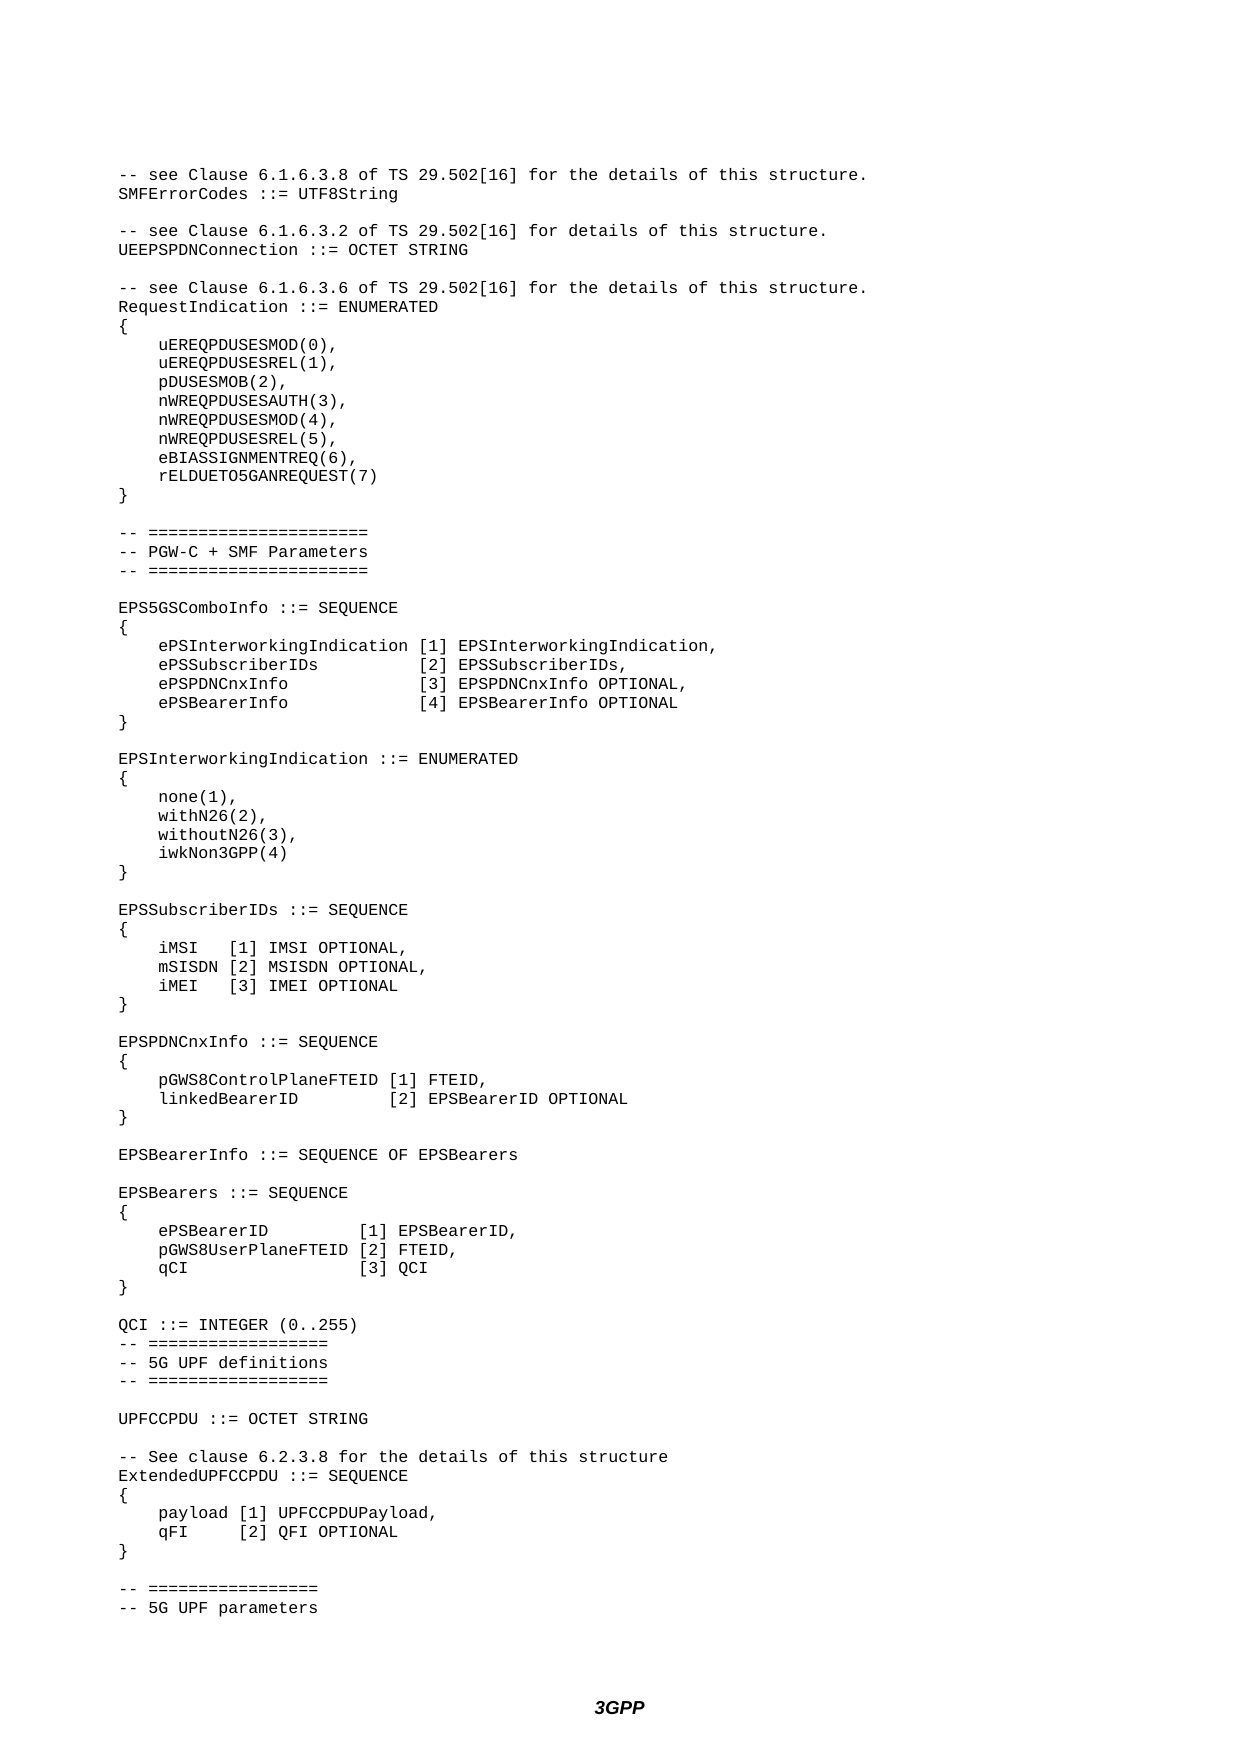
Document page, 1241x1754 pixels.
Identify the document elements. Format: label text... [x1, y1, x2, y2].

text ePSPDNCnxInfo [3] EPSPDNCnxInfo OPTIONAL, [118, 675, 1122, 694]
text ePSInterworkingIndication [1] EPSInterworkingIndication, [118, 638, 1122, 657]
text -- ====================== [118, 524, 1122, 543]
text -- 5G UPF definitions [118, 1354, 1122, 1373]
text qCI [3] QCI [118, 1260, 1122, 1279]
text -- see Clause 6.1.6.3.8 of TS 29.502[16] for the details of this structure. [118, 166, 1122, 185]
text { [118, 619, 1122, 638]
text SMFErrorCodes ::= UTF8String [118, 185, 1122, 204]
text EPSSubscriberIDs ::= SEQUENCE [118, 902, 1122, 921]
text -- see Clause 6.1.6.3.2 of TS 29.502[16] for details of this structure. [118, 223, 1122, 242]
text { [118, 770, 1122, 788]
text RequestIndication ::= ENUMERATED [118, 298, 1122, 317]
text ePSBearerInfo [4] EPSBearerInfo OPTIONAL [118, 694, 1122, 713]
text pGWS8UserPlaneFTEID [2] FTEID, [118, 1241, 1122, 1260]
text { [118, 1052, 1122, 1071]
text { [118, 317, 1122, 336]
text pGWS8ControlPlaneFTEID [1] FTEID, [118, 1071, 1122, 1090]
text EPSPDNCnxInfo ::= SEQUENCE [118, 1034, 1122, 1052]
text rELDUETO5GANREQUEST(7) [118, 468, 1122, 487]
text } [118, 1279, 1122, 1298]
text iMSI [1] IMSI OPTIONAL, [118, 939, 1122, 958]
text pDUSESMOB(2), [118, 374, 1122, 393]
text mSISDN [2] MSISDN OPTIONAL, [118, 958, 1122, 977]
text -- 5G UPF parameters [118, 1599, 1122, 1618]
text } [118, 996, 1122, 1015]
text -- ====================== [118, 562, 1122, 581]
text QCI ::= INTEGER (0..255) [118, 1316, 1122, 1335]
text -- ================== [118, 1335, 1122, 1354]
text -- PGW-C + SMF Parameters [118, 543, 1122, 562]
text iMEI [3] IMEI OPTIONAL [118, 977, 1122, 996]
text EPSBearers ::= SEQUENCE [118, 1184, 1122, 1203]
text ExtendedUPFCCPDU ::= SEQUENCE [118, 1467, 1122, 1486]
text UPFCCPDU ::= OCTET STRING [118, 1411, 1122, 1429]
text } [118, 1109, 1122, 1128]
text nWREQPDUSESMOD(4), [118, 411, 1122, 430]
text payload [1] UPFCCPDUPayload, [118, 1505, 1122, 1524]
text qFI [2] QFI OPTIONAL [118, 1524, 1122, 1543]
text withN26(2), [118, 807, 1122, 826]
text { [118, 921, 1122, 939]
text withoutN26(3), [118, 826, 1122, 845]
text uEREQPDUSESMOD(0), [118, 336, 1122, 355]
text iwkNon3GPP(4) [118, 845, 1122, 864]
text none(1), [118, 788, 1122, 807]
text EPS5GSComboInfo ::= SEQUENCE [118, 600, 1122, 619]
text { [118, 1203, 1122, 1222]
text -- See clause 6.2.3.8 for the details of this structure [118, 1448, 1122, 1467]
text } [118, 713, 1122, 732]
text ePSBearerID [1] EPSBearerID, [118, 1222, 1122, 1241]
text nWREQPDUSESREL(5), [118, 430, 1122, 449]
text { [118, 1486, 1122, 1505]
text ePSSubscriberIDs [2] EPSSubscriberIDs, [118, 657, 1122, 675]
text uEREQPDUSESREL(1), [118, 355, 1122, 374]
text } [118, 1543, 1122, 1562]
text } [118, 864, 1122, 883]
text linkedBearerID [2] EPSBearerID OPTIONAL [118, 1090, 1122, 1109]
text nWREQPDUSESAUTH(3), [118, 393, 1122, 411]
text EPSInterworkingIndication ::= ENUMERATED [118, 751, 1122, 770]
text EPSBearerInfo ::= SEQUENCE OF EPSBearers [118, 1147, 1122, 1166]
text -- see Clause 6.1.6.3.6 of TS 29.502[16] for the details of this structure. [118, 279, 1122, 298]
text } [118, 487, 1122, 506]
text -- ================= [118, 1580, 1122, 1599]
text eBIASSIGNMENTREQ(6), [118, 449, 1122, 468]
text -- ================== [118, 1373, 1122, 1392]
text UEEPSPDNConnection ::= OCTET STRING [118, 242, 1122, 261]
